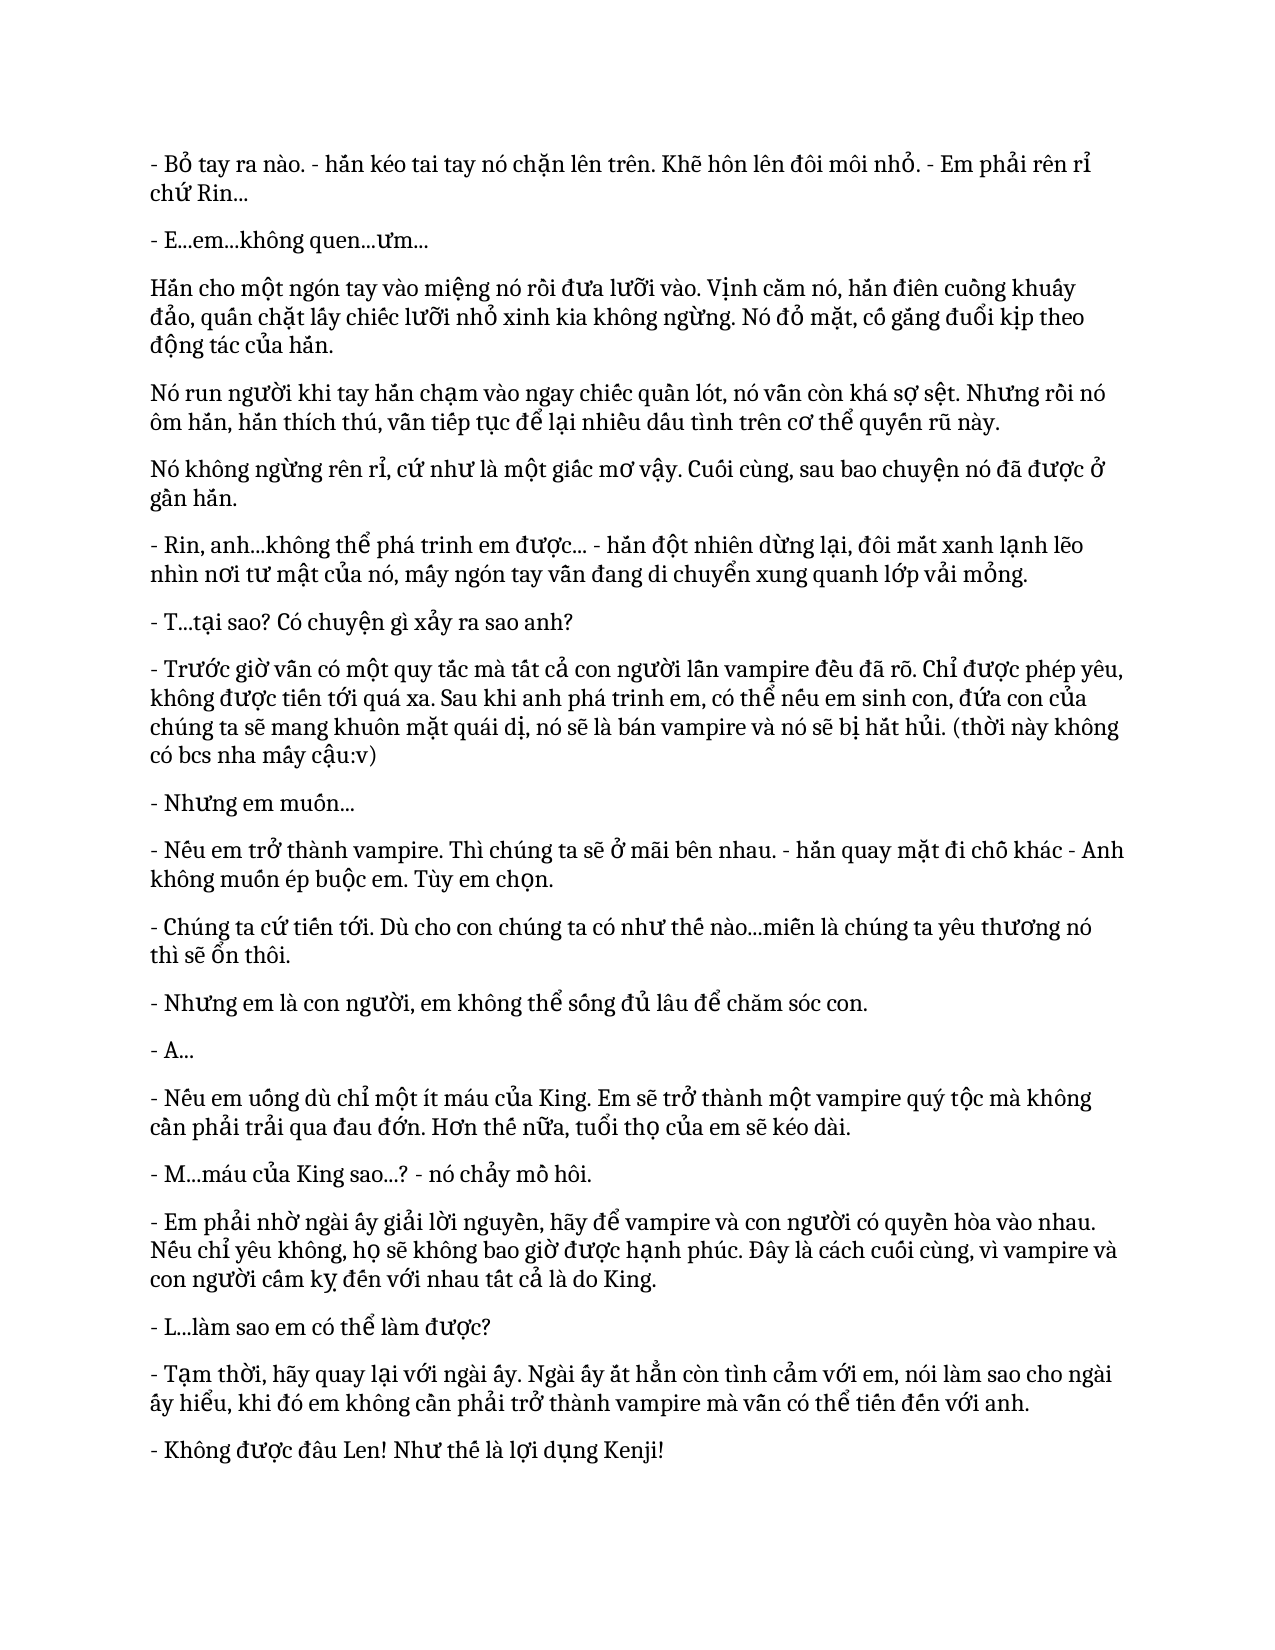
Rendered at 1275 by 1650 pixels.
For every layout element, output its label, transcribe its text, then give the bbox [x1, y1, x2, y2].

text Hắn cho một ngón tay vào miệng nó rồi đưa lưỡi vào. Vịnh cằm nó, hắn điên cuồng khuấy đảo, quấn chặt lấy chiếc lưỡi nhỏ xinh kia không ngừng. Nó đỏ mặt, cố gắng đuổi kịp theo động tác của hắn. [150, 274, 1125, 360]
text - T...tại sao? Có chuyện gì xảy ra sao anh? [150, 607, 1125, 636]
text - M...máu của King sao...? - nó chảy mồ hôi. [150, 1160, 1125, 1189]
text Nó run người khi tay hắn chạm vào ngay chiếc quần lót, nó vẫn còn khá sợ sệt. Nhưng rồi nó ôm hắn, hắn thích thú, vẫn tiếp tục để lại nhiều dấu tình trên cơ thể quyến rũ này. [150, 379, 1125, 436]
text - Rin, anh...không thể phá trinh em được... - hắn đột nhiên dừng lại, đôi mắt xanh lạnh lẽo nhìn nơi tư mật của nó, mấy ngón tay vẫn đang di chuyển xung quanh lớp vải mỏng. [150, 531, 1125, 589]
text - Trước giờ vẫn có một quy tắc mà tất cả con người lẫn vampire đều đã rõ. Chỉ được phép yêu, không được tiến tới quá xa. Sau khi anh phá trinh em, có thể nếu em sinh con, đứa con của chúng ta sẽ mang khuôn mặt quái dị, nó sẽ là bán vampire và nó sẽ bị hắt hủi. (thời này không có bcs nha mấy cậu:v) [150, 655, 1125, 770]
text - E...em...không quen...ưm... [150, 226, 1125, 255]
text - L...làm sao em có thể làm được? [150, 1312, 1125, 1341]
text - A... [150, 1036, 1125, 1065]
text - Bỏ tay ra nào. - hắn kéo tai tay nó chặn lên trên. Khẽ hôn lên đôi môi nhỏ. - Em phải rên rỉ chứ Rin... [150, 150, 1125, 207]
text Nó không ngừng rên rỉ, cứ như là một giấc mơ vậy. Cuối cùng, sau bao chuyện nó đã được ở gần hắn. [150, 455, 1125, 512]
text - Em phải nhờ ngài ấy giải lời nguyền, hãy để vampire và con người có quyền hòa vào nhau. Nếu chỉ yêu không, họ sẽ không bao giờ được hạnh phúc. Đây là cách cuối cùng, vì vampire và con người cấm kỵ đến với nhau tất cả là do King. [150, 1207, 1125, 1294]
text - Nhưng em muốn... [150, 789, 1125, 817]
text - Tạm thời, hãy quay lại với ngài ấy. Ngài ấy ắt hẳn còn tình cảm với em, nói làm sao cho ngài ấy hiểu, khi đó em không cần phải trở thành vampire mà vẫn có thể tiến đến với anh. [150, 1360, 1125, 1417]
text - Chúng ta cứ tiến tới. Dù cho con chúng ta có như thế nào...miễn là chúng ta yêu thương nó thì sẽ ổn thôi. [150, 912, 1125, 970]
text - Nhưng em là con người, em không thể sống đủ lâu để chăm sóc con. [150, 989, 1125, 1017]
text - Nếu em uống dù chỉ một ít máu của King. Em sẽ trở thành một vampire quý tộc mà không cần phải trải qua đau đớn. Hơn thế nữa, tuổi thọ của em sẽ kéo dài. [150, 1084, 1125, 1141]
text - Không được đâu Len! Như thế là lợi dụng Kenji! [150, 1436, 1125, 1465]
text - Nếu em trở thành vampire. Thì chúng ta sẽ ở mãi bên nhau. - hắn quay mặt đi chỗ khác - Anh không muốn ép buộc em. Tùy em chọn. [150, 836, 1125, 894]
